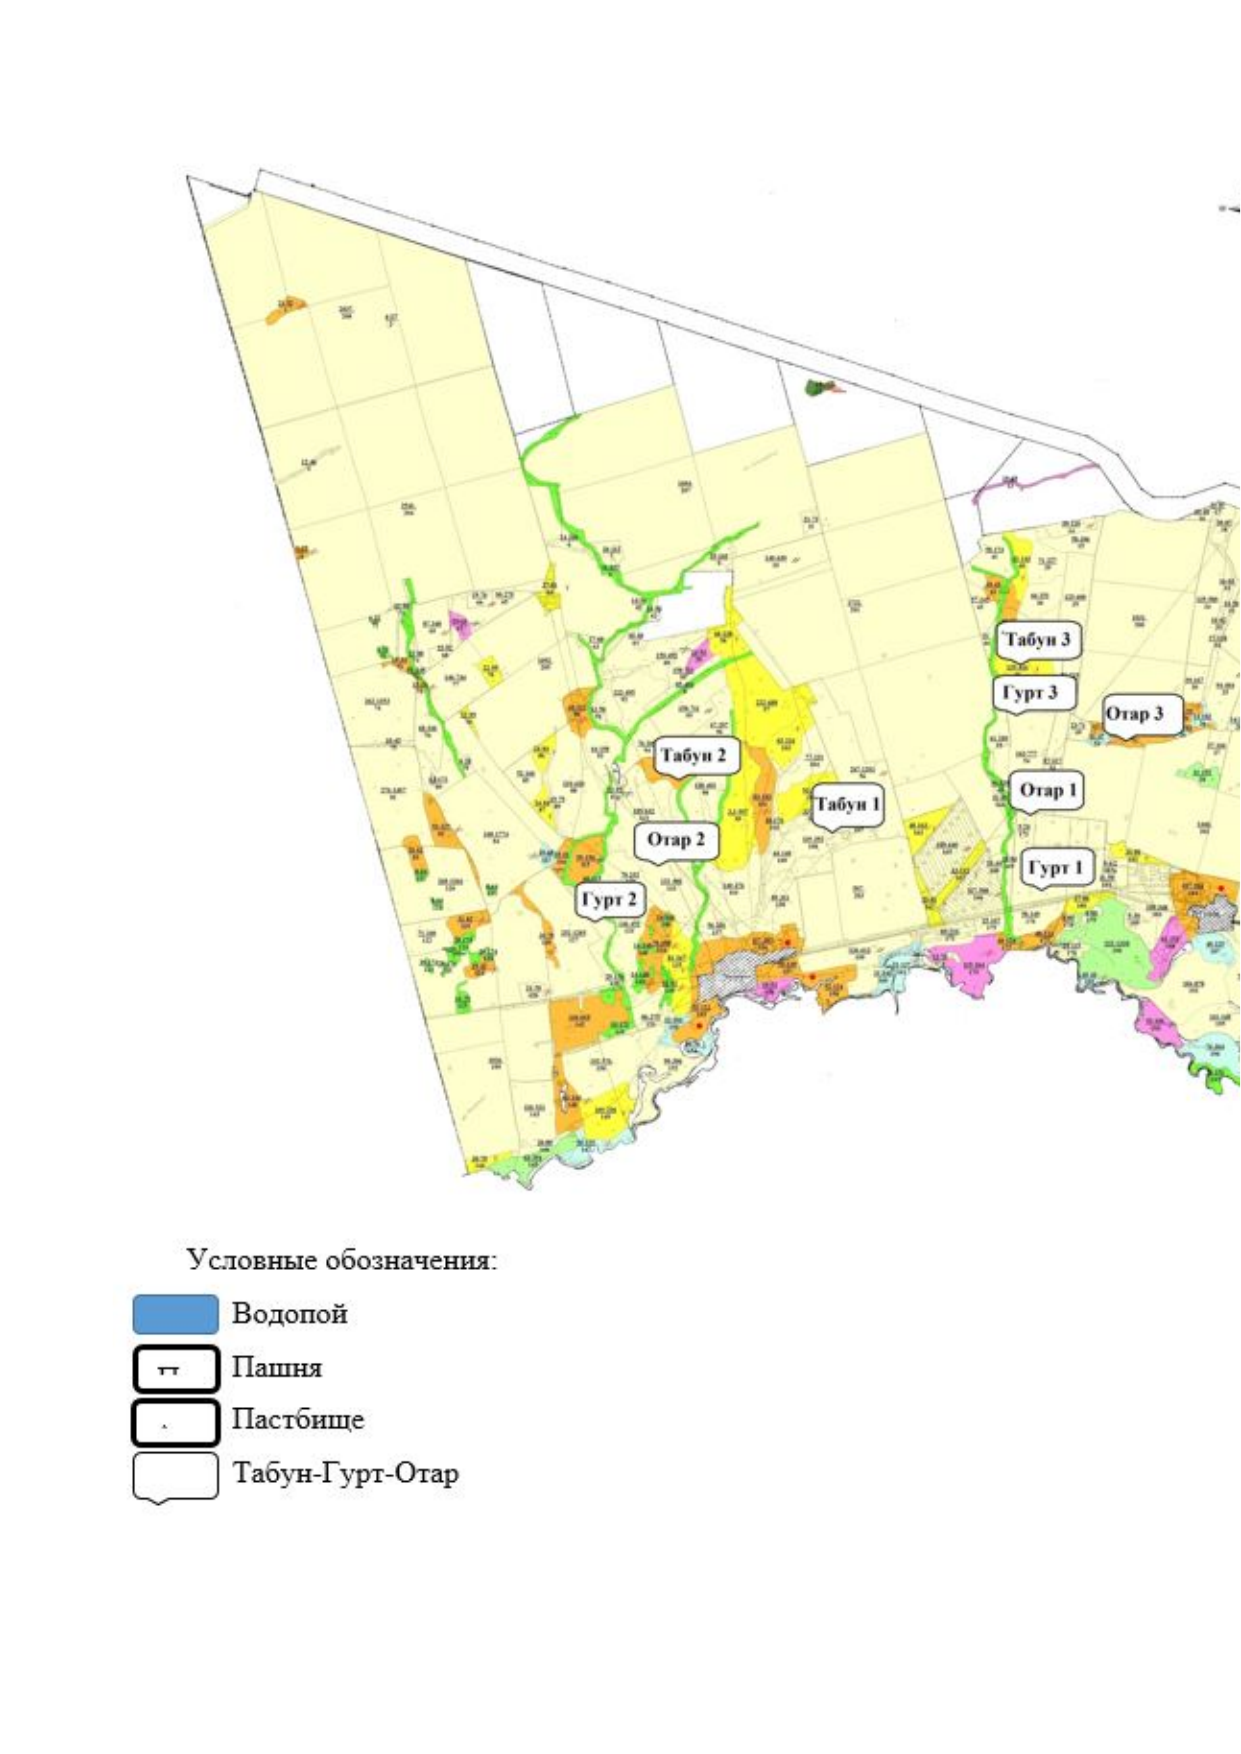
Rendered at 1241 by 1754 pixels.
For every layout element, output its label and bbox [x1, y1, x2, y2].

picture [112, 150, 1241, 1527]
